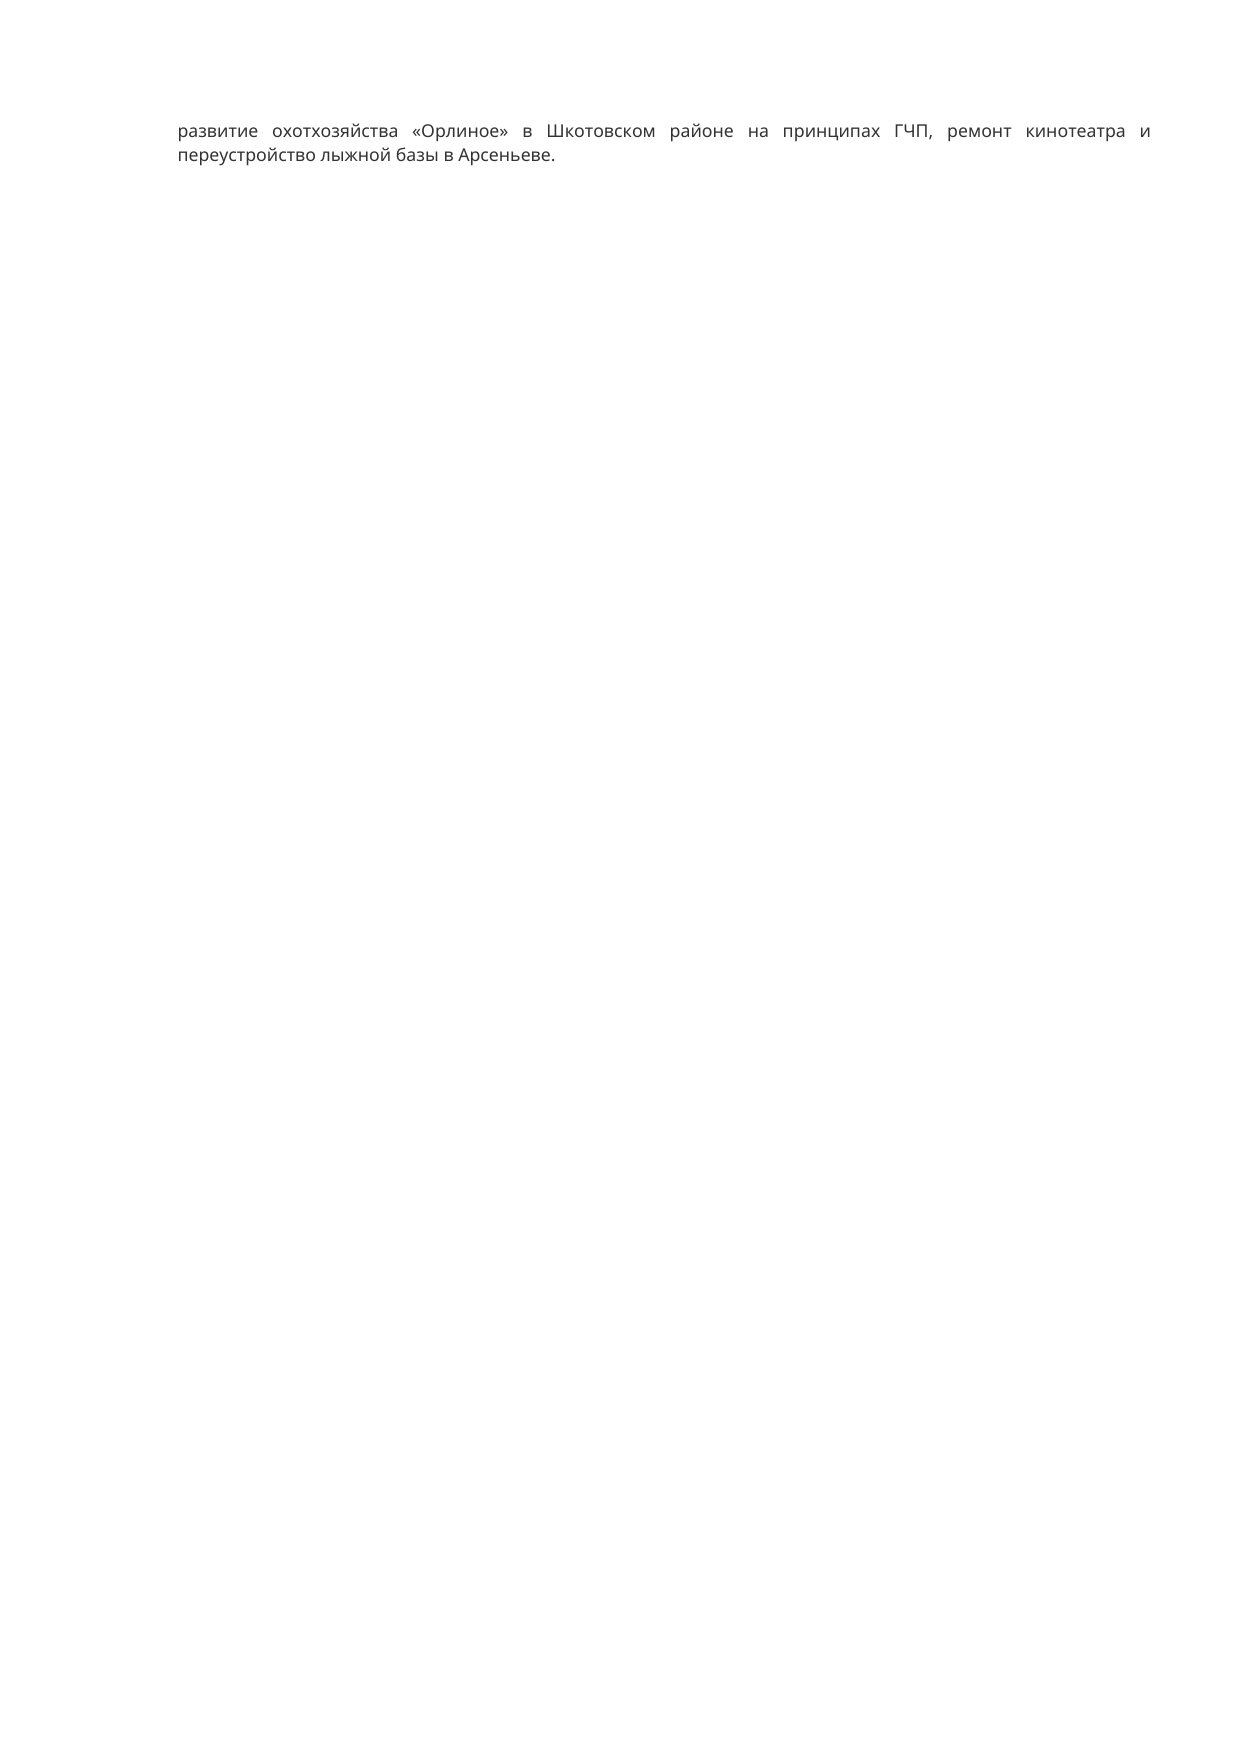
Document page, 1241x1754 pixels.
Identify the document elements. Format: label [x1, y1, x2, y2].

text [177, 118, 1152, 166]
